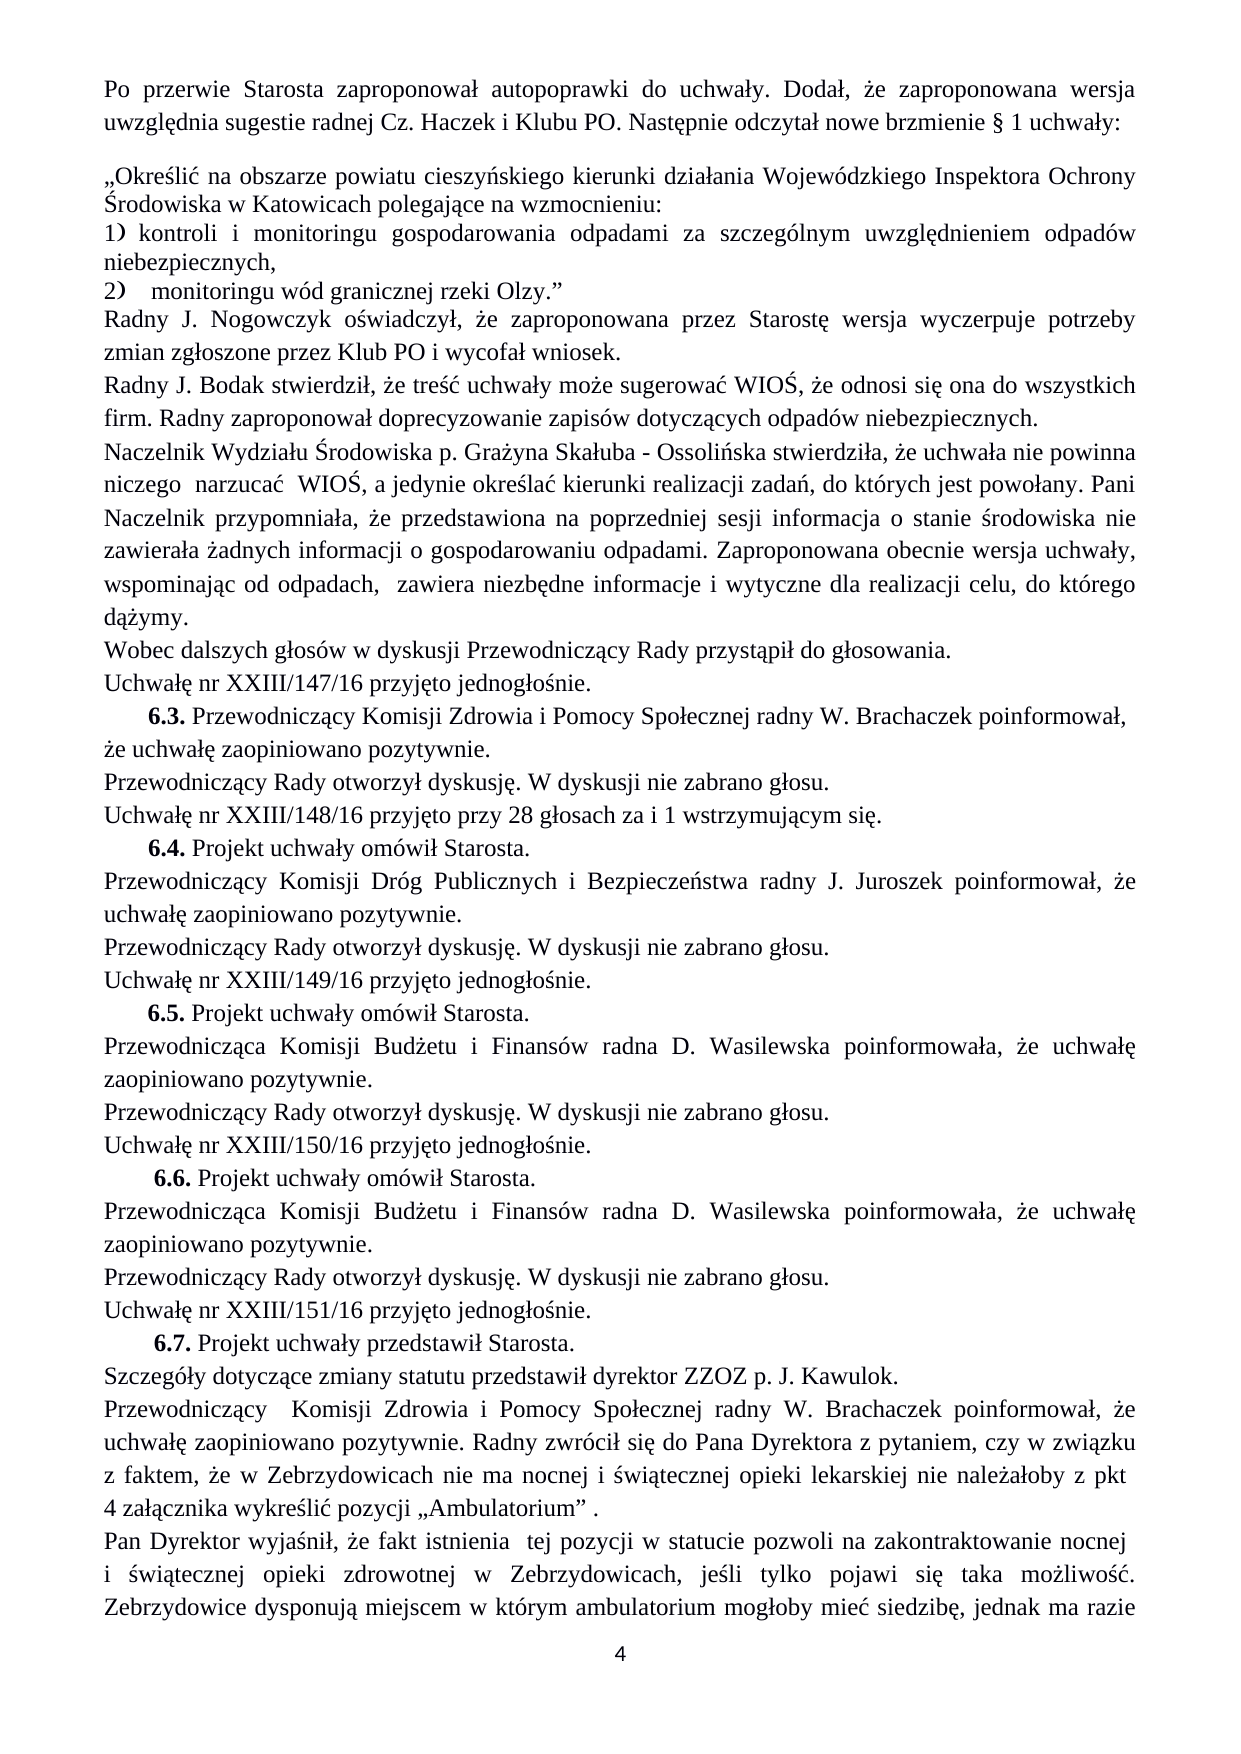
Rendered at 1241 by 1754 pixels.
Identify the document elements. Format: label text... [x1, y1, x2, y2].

text kontroli i monitoringu gospodarowania odpadami za szczególnym uwzględnieniem odpadów niebezpiecznych, [103, 218, 1137, 276]
list 6.3. Przewodniczący Komisji Zdrowia i Pomocy Społecznej radny W. Brachaczek poinformował, że uchwałę zaopiniowano pozytywnie. [103, 701, 1137, 762]
list Uchwałę nr XXIII/150/16 przyjęto jednogłośnie. [103, 1130, 1137, 1159]
list Radny J. Nogowczyk oświadczył, że zaproponowana przez Starostę wersja wyczerpuje potrzeby zmian zgłoszone przez Klub PO i wycofał wniosek. [103, 304, 1137, 366]
list 6.4. Projekt uchwały omówił Starosta. [103, 833, 1137, 862]
list Uchwałę nr XXIII/151/16 przyjęto jednogłośnie. [103, 1295, 1137, 1324]
list Szczegóły dotyczące zmiany statutu przedstawił dyrektor ZZOZ p. J. Kawulok. [103, 1361, 1137, 1390]
text monitoringu wód granicznej rzeki Olzy.” [103, 276, 1137, 304]
list Przewodniczący Rady otworzył dyskusję. W dyskusji nie zabrano głosu. [103, 1262, 1137, 1291]
list Przewodniczący Komisji Dróg Publicznych i Bezpieczeństwa radny J. Juroszek poinformował, że uchwałę zaopiniowano pozytywnie. [103, 866, 1137, 928]
list Przewodniczący Rady otworzył dyskusję. W dyskusji nie zabrano głosu. [103, 932, 1137, 961]
list Przewodnicząca Komisji Budżetu i Finansów radna D. Wasilewska poinformowała, że uchwałę zaopiniowano pozytywnie. [103, 1031, 1137, 1093]
list Przewodnicząca Komisji Budżetu i Finansów radna D. Wasilewska poinformowała, że uchwałę zaopiniowano pozytywnie. [103, 1196, 1137, 1258]
list Przewodniczący Rady otworzył dyskusję. W dyskusji nie zabrano głosu. [103, 1097, 1137, 1126]
list 6.7. Projekt uchwały przedstawił Starosta. [103, 1328, 1137, 1357]
list Naczelnik Wydziału Środowiska p. Grażyna Skałuba - Ossolińska stwierdziła, że uchwała nie powinna niczego narzucać WIOŚ, a jedynie określać kierunki realizacji zadań, do których jest powołany. Pani Naczelnik przypomniała, że przedstawiona na poprzedniej sesji informacja o stanie środowiska nie zawierała żadnych informacji o gospodarowaniu odpadami. Zaproponowana obecnie wersja uchwały, wspominając od odpadach, zawiera niezbędne informacje i wytyczne dla realizacji celu, do którego dążymy. [103, 437, 1137, 630]
list 6.5. Projekt uchwały omówił Starosta. [103, 998, 1137, 1027]
list Radny J. Bodak stwierdził, że treść uchwały może sugerować WIOŚ, że odnosi się ona do wszystkich firm. Radny zaproponował doprecyzowanie zapisów dotyczących odpadów niebezpiecznych. [103, 371, 1137, 432]
list Przewodniczący Rady otworzył dyskusję. W dyskusji nie zabrano głosu. [103, 767, 1137, 796]
list Przewodniczący Komisji Zdrowia i Pomocy Społecznej radny W. Brachaczek poinformował, że uchwałę zaopiniowano pozytywnie. Radny zwrócił się do Pana Dyrektora z pytaniem, czy w związku z faktem, że w Zebrzydowicach nie ma nocnej i świątecznej opieki lekarskiej nie należałoby z pkt 4 załącznika wykreślić pozycji „Ambulatorium” . [103, 1394, 1137, 1522]
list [103, 1526, 1137, 1621]
list 6.6. Projekt uchwały omówił Starosta. [103, 1163, 1137, 1192]
list Po przerwie Starosta zaproponował autopoprawki do uchwały. Dodał, że zaproponowana wersja uwzględnia sugestie radnej Cz. Haczek i Klubu PO. Następnie odczytał nowe brzmienie § 1 uchwały: [103, 74, 1137, 136]
list Wobec dalszych głosów w dyskusji Przewodniczący Rady przystąpił do głosowania. [103, 635, 1137, 663]
text „Określić na obszarze powiatu cieszyńskiego kierunki działania Wojewódzkiego Inspektora Ochrony Środowiska w Katowicach polegające na wzmocnieniu: [103, 161, 1137, 218]
list Uchwałę nr XXIII/149/16 przyjęto jednogłośnie. [103, 965, 1137, 994]
list Uchwałę nr XXIII/148/16 przyjęto przy 28 głosach za i 1 wstrzymującym się. [103, 800, 1137, 828]
list Uchwałę nr XXIII/147/16 przyjęto jednogłośnie. [103, 668, 1137, 696]
